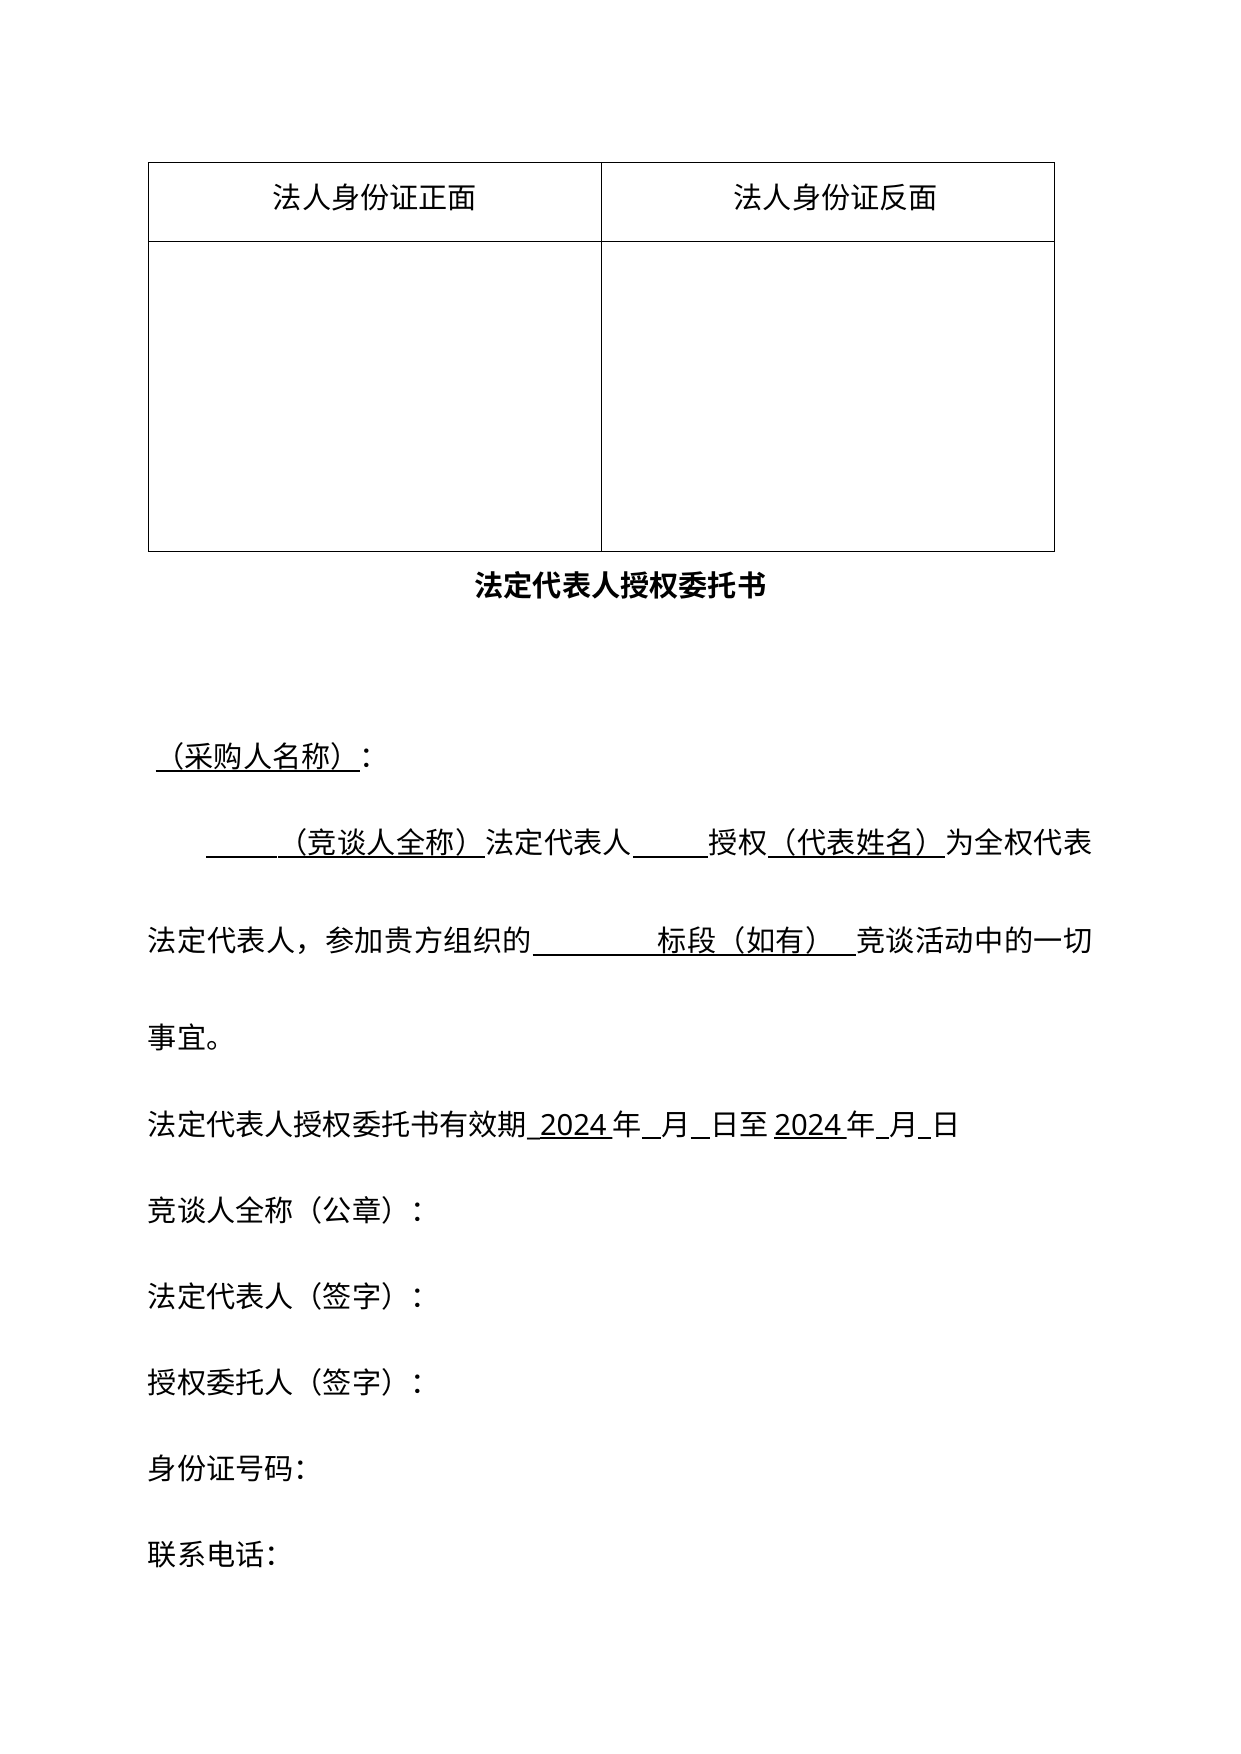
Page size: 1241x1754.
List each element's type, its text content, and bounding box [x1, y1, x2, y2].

text 法定代表人授权委托书 [148, 552, 1092, 617]
text 竞谈人全称（公章）： [148, 1176, 1092, 1241]
text （采购人名称）： [148, 722, 1092, 787]
text （竞谈人全称）法定代表人 授权（代表姓名）为全权代表法定代表人，参加贵方组织的 标段（如有） 竞谈活动中的一切事宜。 [148, 809, 1092, 1069]
text 身份证号码： [148, 1434, 1092, 1499]
text 授权委托人（签字）： [148, 1348, 1092, 1413]
text 法定代表人授权委托书有效期_2024年 月 日至2024年 月 日 [148, 1090, 1092, 1155]
table_header 法人身份证反面 [602, 163, 1054, 241]
text 联系电话： [148, 1521, 1092, 1586]
table_cell [149, 242, 601, 551]
text 法定代表人（签字）： [148, 1262, 1092, 1327]
table_header 法人身份证正面 [149, 163, 601, 241]
table_cell [602, 242, 1054, 551]
